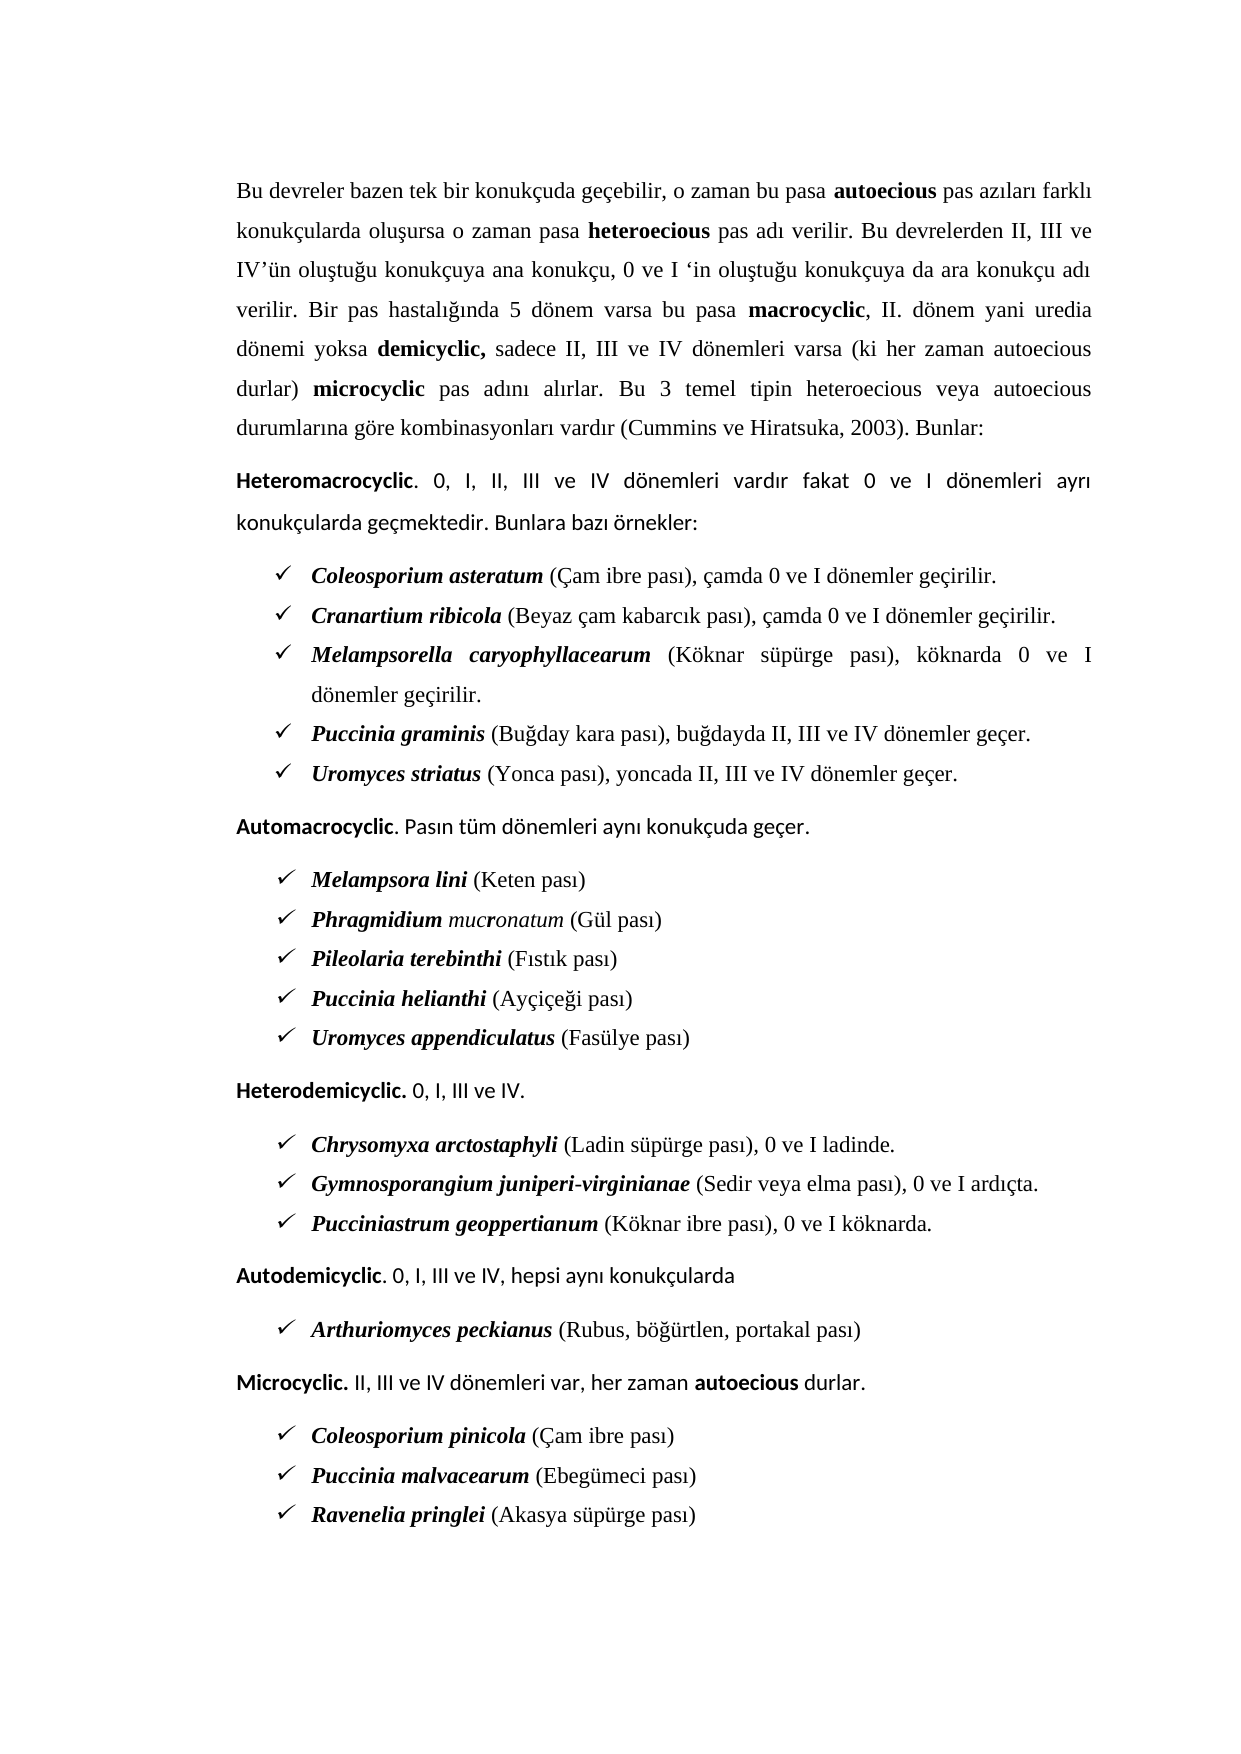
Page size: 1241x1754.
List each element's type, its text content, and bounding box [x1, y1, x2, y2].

list Melampsora lini (Keten pası) [274, 866, 1092, 893]
text Automacrocyclic. Pasın tüm dönemleri aynı konukçuda geçer. [236, 812, 1092, 840]
text Heterodemicyclic. 0, I, III ve IV. [236, 1076, 1092, 1104]
list Ravenelia pringlei (Akasya süpürge pası) [274, 1502, 1092, 1528]
list Phragmidium mucronatum (Gül pası) [274, 906, 1092, 932]
list Uromyces striatus (Yonca pası), yoncada II, III ve IV dönemler geçer. [274, 760, 1092, 786]
list Arthuriomyces peckianus (Rubus, böğürtlen, portakal pası) [274, 1316, 1092, 1342]
list Coleosporium pinicola (Çam ibre pası) [274, 1423, 1092, 1449]
list Coleosporium asteratum (Çam ibre pası), çamda 0 ve I dönemler geçirilir. [274, 562, 1092, 589]
text Autodemicyclic. 0, I, III ve IV, hepsi aynı konukçularda [236, 1262, 1092, 1290]
list Cranartium ribicola (Beyaz çam kabarcık pası), çamda 0 ve I dönemler geçirilir. [274, 602, 1092, 628]
list Bu devreler bazen tek bir konukçuda geçebilir, o zaman bu pasa autoecious pas azıları farklı konukçularda oluşursa o zaman pasa heteroecious pas adı verilir. Bu devrelerden II, III ve IV’ün oluştuğu konukçuya ana konukçu, 0 ve I ‘in oluştuğu konukçuya da ara konukçu adı verilir. Bir pas hastalığında 5 dönem varsa bu pasa macrocyclic, II. dönem yani uredia dönemi yoksa demicyclic, sadece II, III ve IV dönemleri varsa (ki her zaman autoecious durlar) microcyclic pas adını alırlar. Bu 3 temel tipin heteroecious veya autoecious durumlarına göre kombinasyonları vardır (Cummins ve Hiratsuka, 2003). Bunlar: [236, 177, 1092, 440]
text Heteromacrocyclic. 0, I, II, III ve IV dönemleri vardır fakat 0 ve I dönemleri ayrı konukçularda geçmektedir. Bunlara bazı örnekler: [236, 466, 1092, 536]
text Microcyclic. II, III ve IV dönemleri var, her zaman autoecious durlar. [236, 1368, 1092, 1396]
list Chrysomyxa arctostaphyli (Ladin süpürge pası), 0 ve I ladinde. [274, 1131, 1092, 1157]
list Pucciniastrum geoppertianum (Köknar ibre pası), 0 ve I köknarda. [274, 1210, 1092, 1236]
list Uromyces appendiculatus (Fasülye pası) [274, 1024, 1092, 1051]
list Puccinia graminis (Buğday kara pası), buğdayda II, III ve IV dönemler geçer. [274, 720, 1092, 747]
list Gymnosporangium juniperi-virginianae (Sedir veya elma pası), 0 ve I ardıçta. [274, 1170, 1092, 1197]
list Puccinia malvacearum (Ebegümeci pası) [274, 1462, 1092, 1488]
list Puccinia helianthi (Ayçiçeği pası) [274, 985, 1092, 1011]
list Pileolaria terebinthi (Fıstık pası) [274, 945, 1092, 972]
list Melampsorella caryophyllacearum (Köknar süpürge pası), köknarda 0 ve I dönemler geçirilir. [274, 641, 1092, 707]
